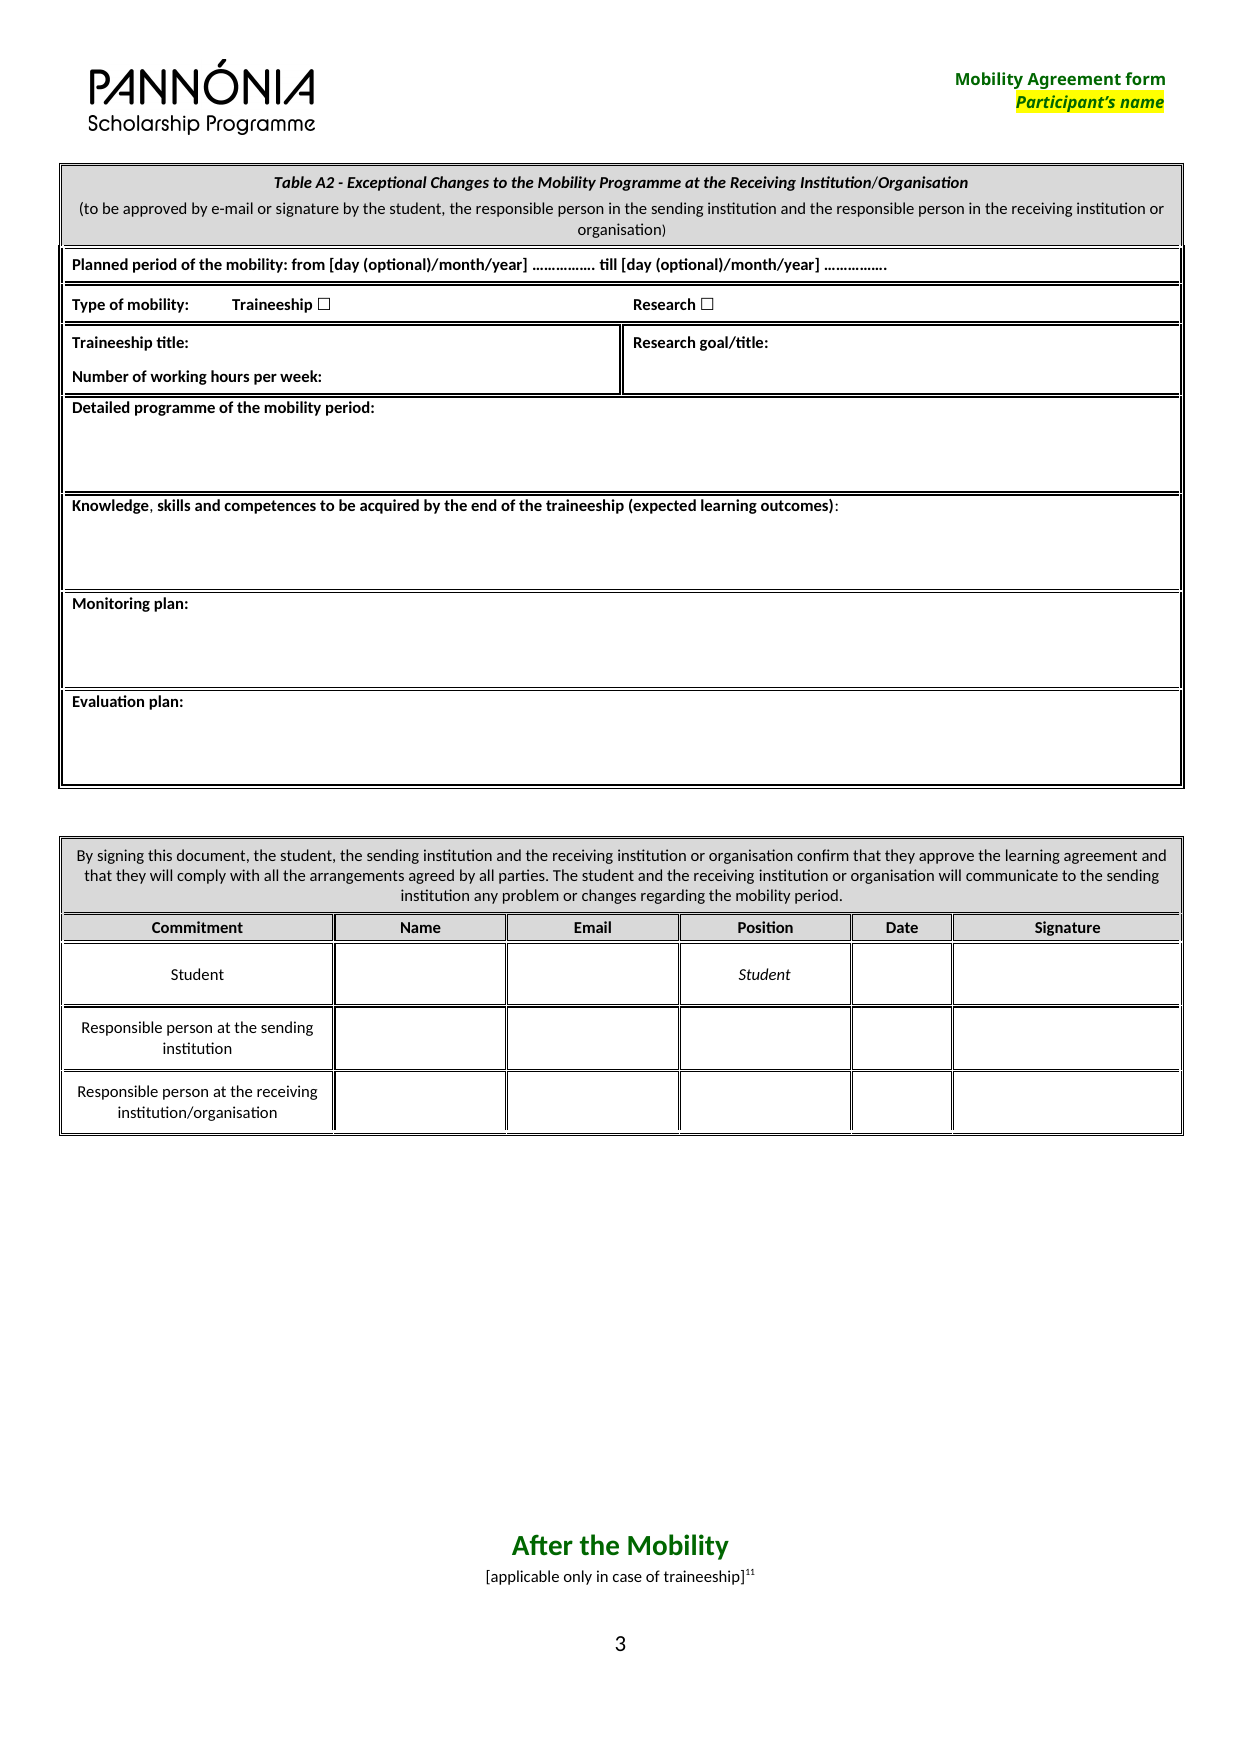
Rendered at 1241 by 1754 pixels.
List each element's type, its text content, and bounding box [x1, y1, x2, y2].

table_cell Detailed programme of the mobility period: [61, 393, 1183, 491]
table_cell Planned period of the mobility: from [day (optional)/month/year] ……………. till [day (optional)/month/year] ……………. [61, 245, 1183, 281]
table_header By signing this document, the student, the sending institution and the receiving institution or organisation confirm that they approve the learning agreement and that they will comply with all the arrangements agreed by all parties. The student and the receiving institution or organisation will communicate to the sending institution any problem or changes regarding the mobility period. [62, 839, 1181, 912]
table_cell [336, 1008, 505, 1068]
table_cell Student [61, 940, 334, 1004]
table_cell [852, 1072, 952, 1132]
table_cell [953, 940, 1183, 1004]
table_cell Number of working hours per week: [63, 362, 619, 393]
table_cell Monitoring plan: [61, 589, 1183, 687]
text After the Mobility [applicable only in case of traineeship] [59, 1527, 1181, 1586]
table_cell Signature [953, 912, 1183, 940]
table_cell [953, 1004, 1183, 1068]
table_cell Responsible person at the sending institution [61, 1004, 334, 1068]
table_cell [506, 1072, 679, 1132]
table_cell [508, 944, 678, 1004]
table_cell Responsible person at the receiving institution/organisation [62, 1069, 334, 1132]
table_cell [853, 944, 951, 1004]
table_cell Position [681, 915, 850, 940]
table_cell [334, 1072, 506, 1132]
table_cell [508, 1008, 678, 1068]
table_cell [953, 1069, 1181, 1132]
table_cell Type of mobility: Traineeship ☐ Research ☐ [61, 281, 1183, 321]
table_cell Evaluation plan: [61, 687, 1183, 784]
table_cell [679, 1069, 852, 1132]
table_header Table A2 - Exceptional Changes to the Mobility Programme at the Receiving Institution/Organisation (to be approved by e-mail or signature by the student, the responsible person in the sending institution and the responsible person in the receiving institution or organisation) [62, 166, 1181, 245]
table_cell Name [336, 915, 505, 940]
table_cell Traineeship title: [61, 321, 622, 362]
table_cell Research goal/title: [622, 321, 1183, 393]
table_cell [336, 944, 505, 1004]
picture [88, 59, 315, 135]
table_cell Date [853, 915, 951, 940]
table_cell Email [508, 915, 678, 940]
table_cell Commitment [61, 912, 334, 940]
table_cell Knowledge, skills and competences to be acquired by the end of the traineeship (expected learning outcomes): [61, 491, 1183, 589]
table_cell Student [681, 944, 850, 1004]
table_cell [853, 1008, 951, 1068]
table_cell [681, 1008, 850, 1068]
